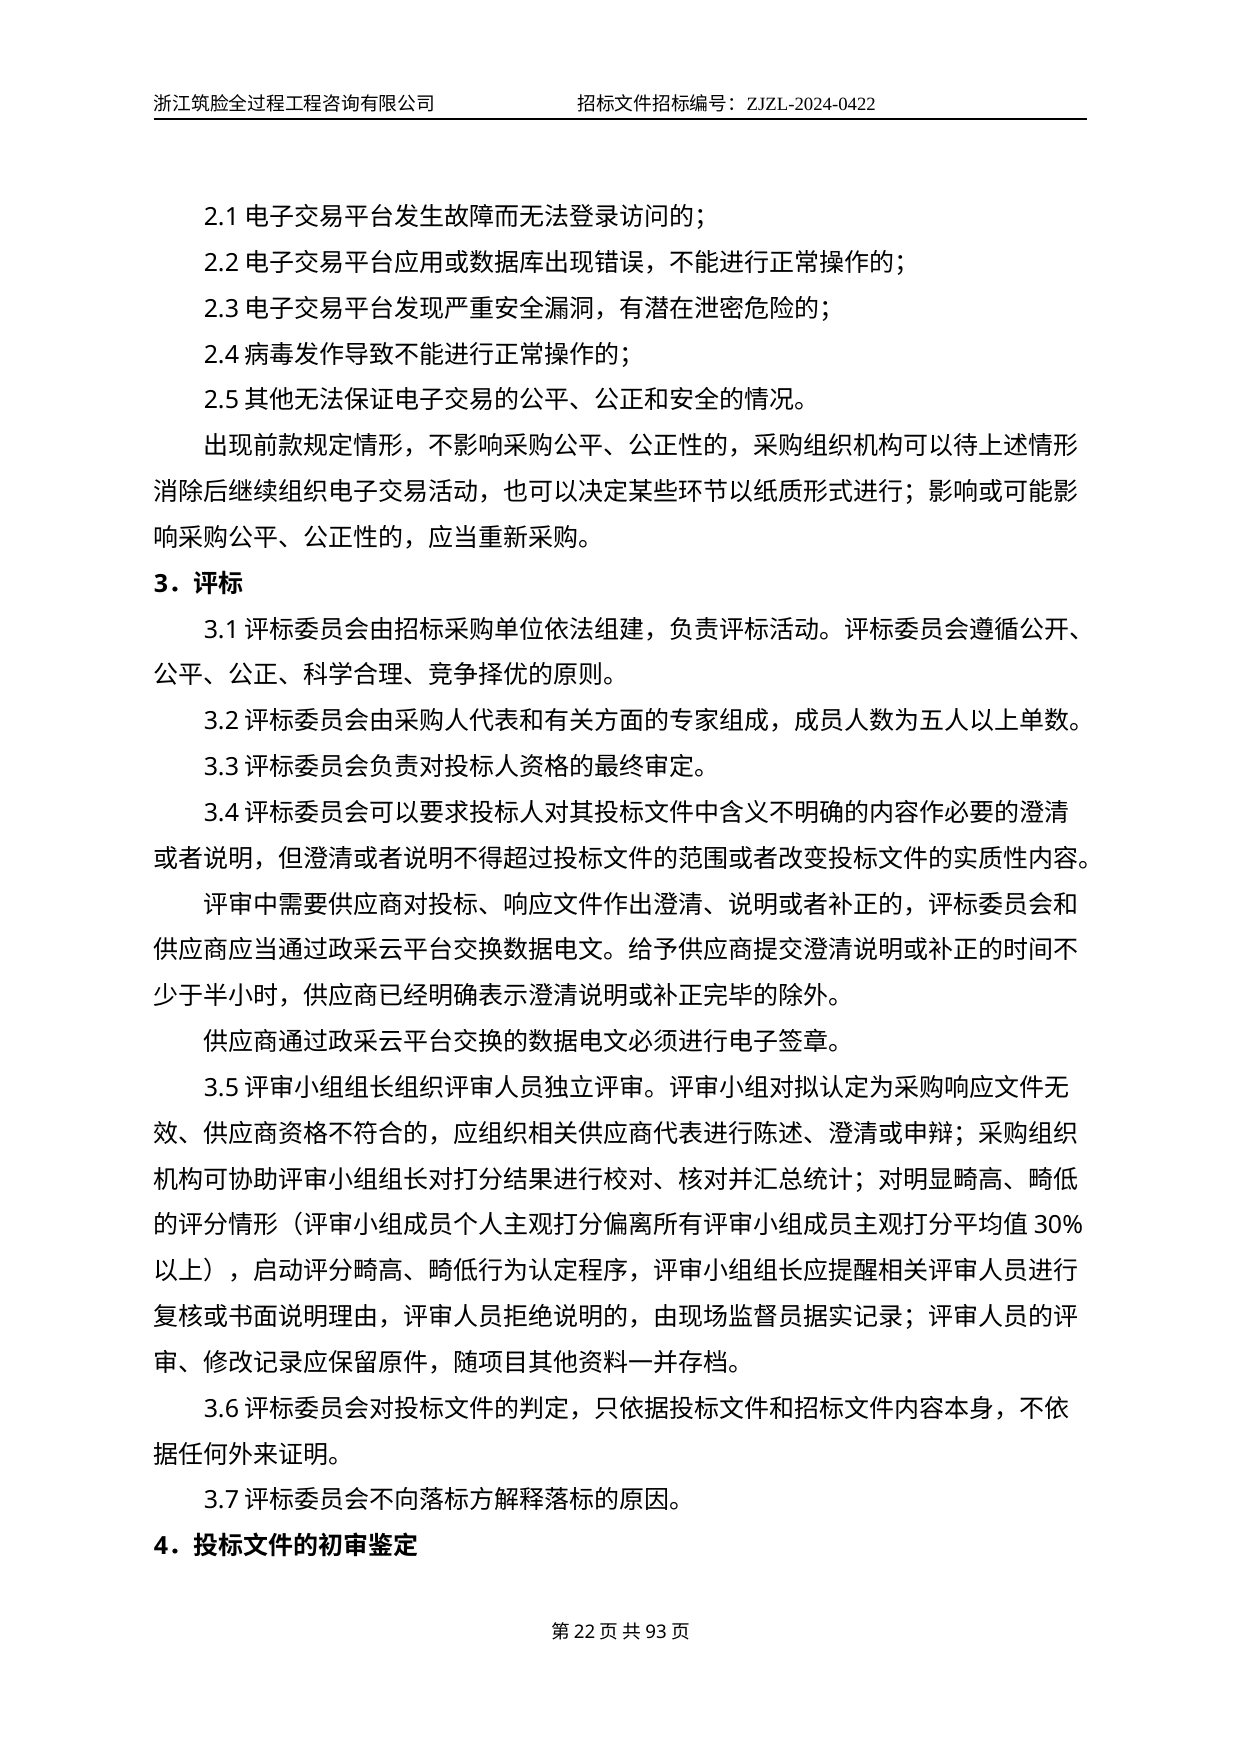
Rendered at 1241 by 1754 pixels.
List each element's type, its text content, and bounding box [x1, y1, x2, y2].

text 3.5评审小组组长组织评审人员独立评审。评审小组对拟认定为采购响应文件无效、供应商资格不符合的，应组织相关供应商代表进行陈述、澄清或申辩；采购组织机构可协助评审小组组长对打分结果进行校对、核对并汇总统计；对明显畸高、畸低的评分情形（评审小组成员个人主观打分偏离所有评审小组成员主观打分平均值30%以上），启动评分畸高、畸低行为认定程序，评审小组组长应提醒相关评审人员进行复核或书面说明理由，评审人员拒绝说明的，由现场监督员据实记录；评审人员的评审、修改记录应保留原件，随项目其他资料一并存档。 [153, 1060, 1087, 1381]
text 出现前款规定情形，不影响采购公平、公正性的，采购组织机构可以待上述情形消除后继续组织电子交易活动，也可以决定某些环节以纸质形式进行；影响或可能影响采购公平、公正性的，应当重新采购。 [153, 418, 1087, 556]
text 3.2评标委员会由采购人代表和有关方面的专家组成，成员人数为五人以上单数。 [153, 693, 1087, 739]
text 4．投标文件的初审鉴定 [153, 1518, 1087, 1564]
text 2.5其他无法保证电子交易的公平、公正和安全的情况。 [153, 372, 1087, 418]
text 2.1电子交易平台发生故障而无法登录访问的； [153, 189, 1087, 235]
text 3.3评标委员会负责对投标人资格的最终审定。 [153, 739, 1087, 785]
text 3.7评标委员会不向落标方解释落标的原因。 [153, 1472, 1087, 1518]
text 3.4评标委员会可以要求投标人对其投标文件中含义不明确的内容作必要的澄清或者说明，但澄清或者说明不得超过投标文件的范围或者改变投标文件的实质性内容。 [153, 785, 1087, 876]
text 3.6评标委员会对投标文件的判定，只依据投标文件和招标文件内容本身，不依据任何外来证明。 [153, 1381, 1087, 1472]
text 3．评标 [153, 556, 1087, 601]
text 评审中需要供应商对投标、响应文件作出澄清、说明或者补正的，评标委员会和供应商应当通过政采云平台交换数据电文。给予供应商提交澄清说明或补正的时间不少于半小时，供应商已经明确表示澄清说明或补正完毕的除外。 [153, 876, 1087, 1014]
text 2.2电子交易平台应用或数据库出现错误，不能进行正常操作的； [153, 235, 1087, 281]
text 3.1评标委员会由招标采购单位依法组建，负责评标活动。评标委员会遵循公开、公平、公正、科学合理、竞争择优的原则。 [153, 601, 1087, 693]
text 2.3电子交易平台发现严重安全漏洞，有潜在泄密危险的； [153, 281, 1087, 326]
text 供应商通过政采云平台交换的数据电文必须进行电子签章。 [153, 1014, 1087, 1060]
text 2.4病毒发作导致不能进行正常操作的； [153, 326, 1087, 372]
